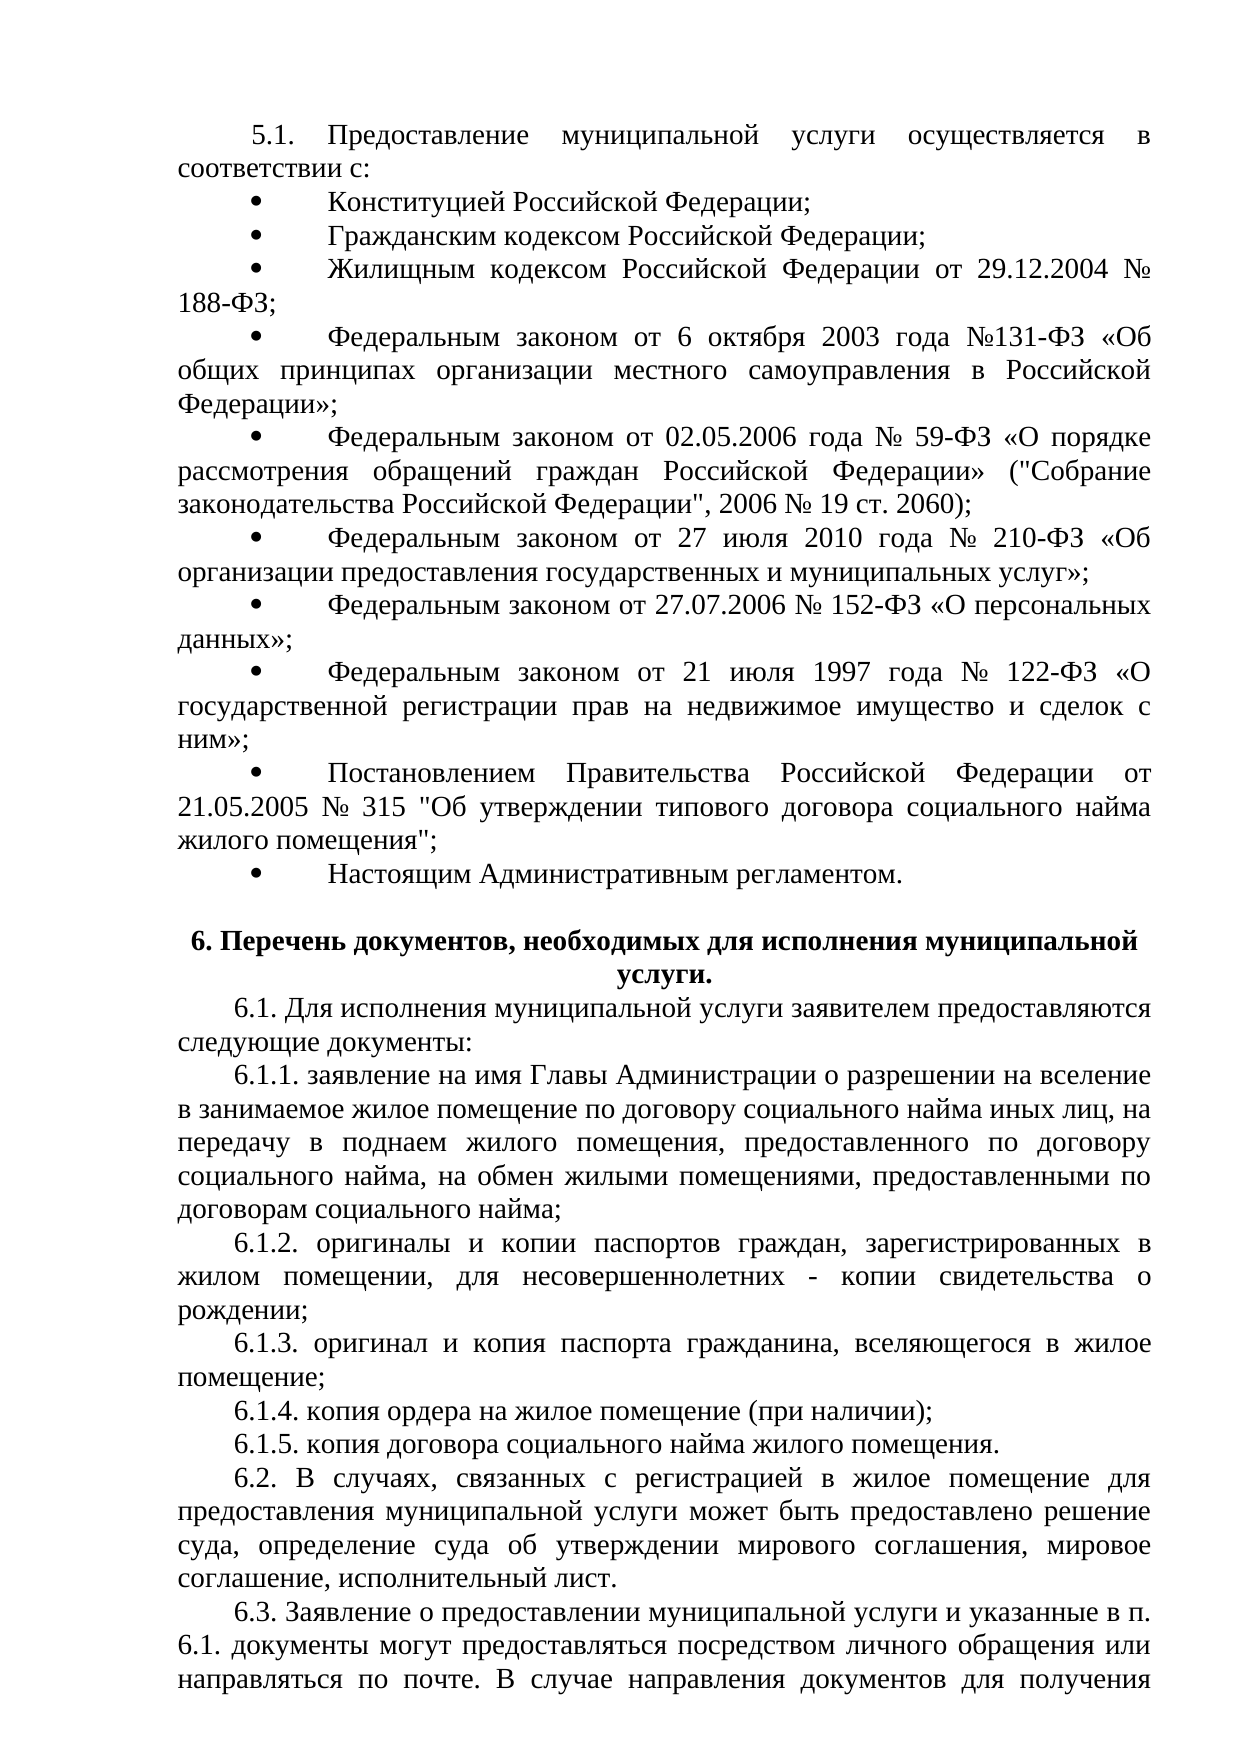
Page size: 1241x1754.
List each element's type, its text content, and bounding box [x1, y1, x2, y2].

list Жилищным кодексом Российской Федерации от 29.12.2004 № 188-ФЗ; [177, 251, 1152, 319]
list Федеральным законом от 21 июля 1997 года № 122-ФЗ «О государственной регистрации прав на недвижимое имущество и сделок с ним»; [177, 654, 1152, 755]
text 6.1.3. оригинал и копия паспорта гражданина, вселяющегося в жилое помещение; [177, 1326, 1152, 1393]
text 6.1.5. копия договора социального найма жилого помещения. [177, 1426, 1152, 1460]
list Конституцией Российской Федерации; [177, 184, 1152, 218]
list Постановлением Правительства Российской Федерации от 21.05.2005 № 315 "Об утверждении типового договора социального найма жилого помещения"; [177, 755, 1152, 856]
list Настоящим Административным регламентом. [177, 856, 1152, 889]
list Федеральным законом от 02.05.2006 года № 59-ФЗ «О порядке рассмотрения обращений граждан Российской Федерации» ("Собрание законодательства Российской Федерации", 2006 № 19 ст. 2060); [177, 419, 1152, 520]
list Федеральным законом от 27 июля 2010 года № 210-ФЗ «Об организации предоставления государственных и муниципальных услуг»; [177, 520, 1152, 587]
text 6.1.2. оригиналы и копии паспортов граждан, зарегистрированных в жилом помещении, для несовершеннолетних - копии свидетельства о рождении; [177, 1225, 1152, 1326]
text 6.1. Для исполнения муниципальной услуги заявителем предоставляются следующие документы: [177, 990, 1152, 1057]
text 6.1.1. заявление на имя Главы Администрации о разрешении на вселение в занимаемое жилое помещение по договору социального найма иных лиц, на передачу в поднаем жилого помещения, предоставленного по договору социального найма, на обмен жилыми помещениями, предоставленными по договорам социального найма; [177, 1057, 1152, 1225]
list Федеральным законом от 27.07.2006 № 152-ФЗ «О персональных данных»; [177, 587, 1152, 654]
text 6.1.4. копия ордера на жилое помещение (при наличии); [177, 1393, 1152, 1426]
text 6.2. В случаях, связанных с регистрацией в жилое помещение для предоставления муниципальной услуги может быть предоставлено решение суда, определение суда об утверждении мирового соглашения, мировое соглашение, исполнительный лист. [177, 1460, 1152, 1594]
text 6. Перечень документов, необходимых для исполнения муниципальной услуги. [177, 923, 1152, 990]
list Федеральным законом от 6 октября 2003 года №131-ФЗ «Об общих принципах организации местного самоуправления в Российской Федерации»; [177, 319, 1152, 419]
text 5.1. Предоставление муниципальной услуги осуществляется в соответствии с: [177, 117, 1152, 184]
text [177, 1594, 1152, 1694]
list Гражданским кодексом Российской Федерации; [177, 218, 1152, 251]
